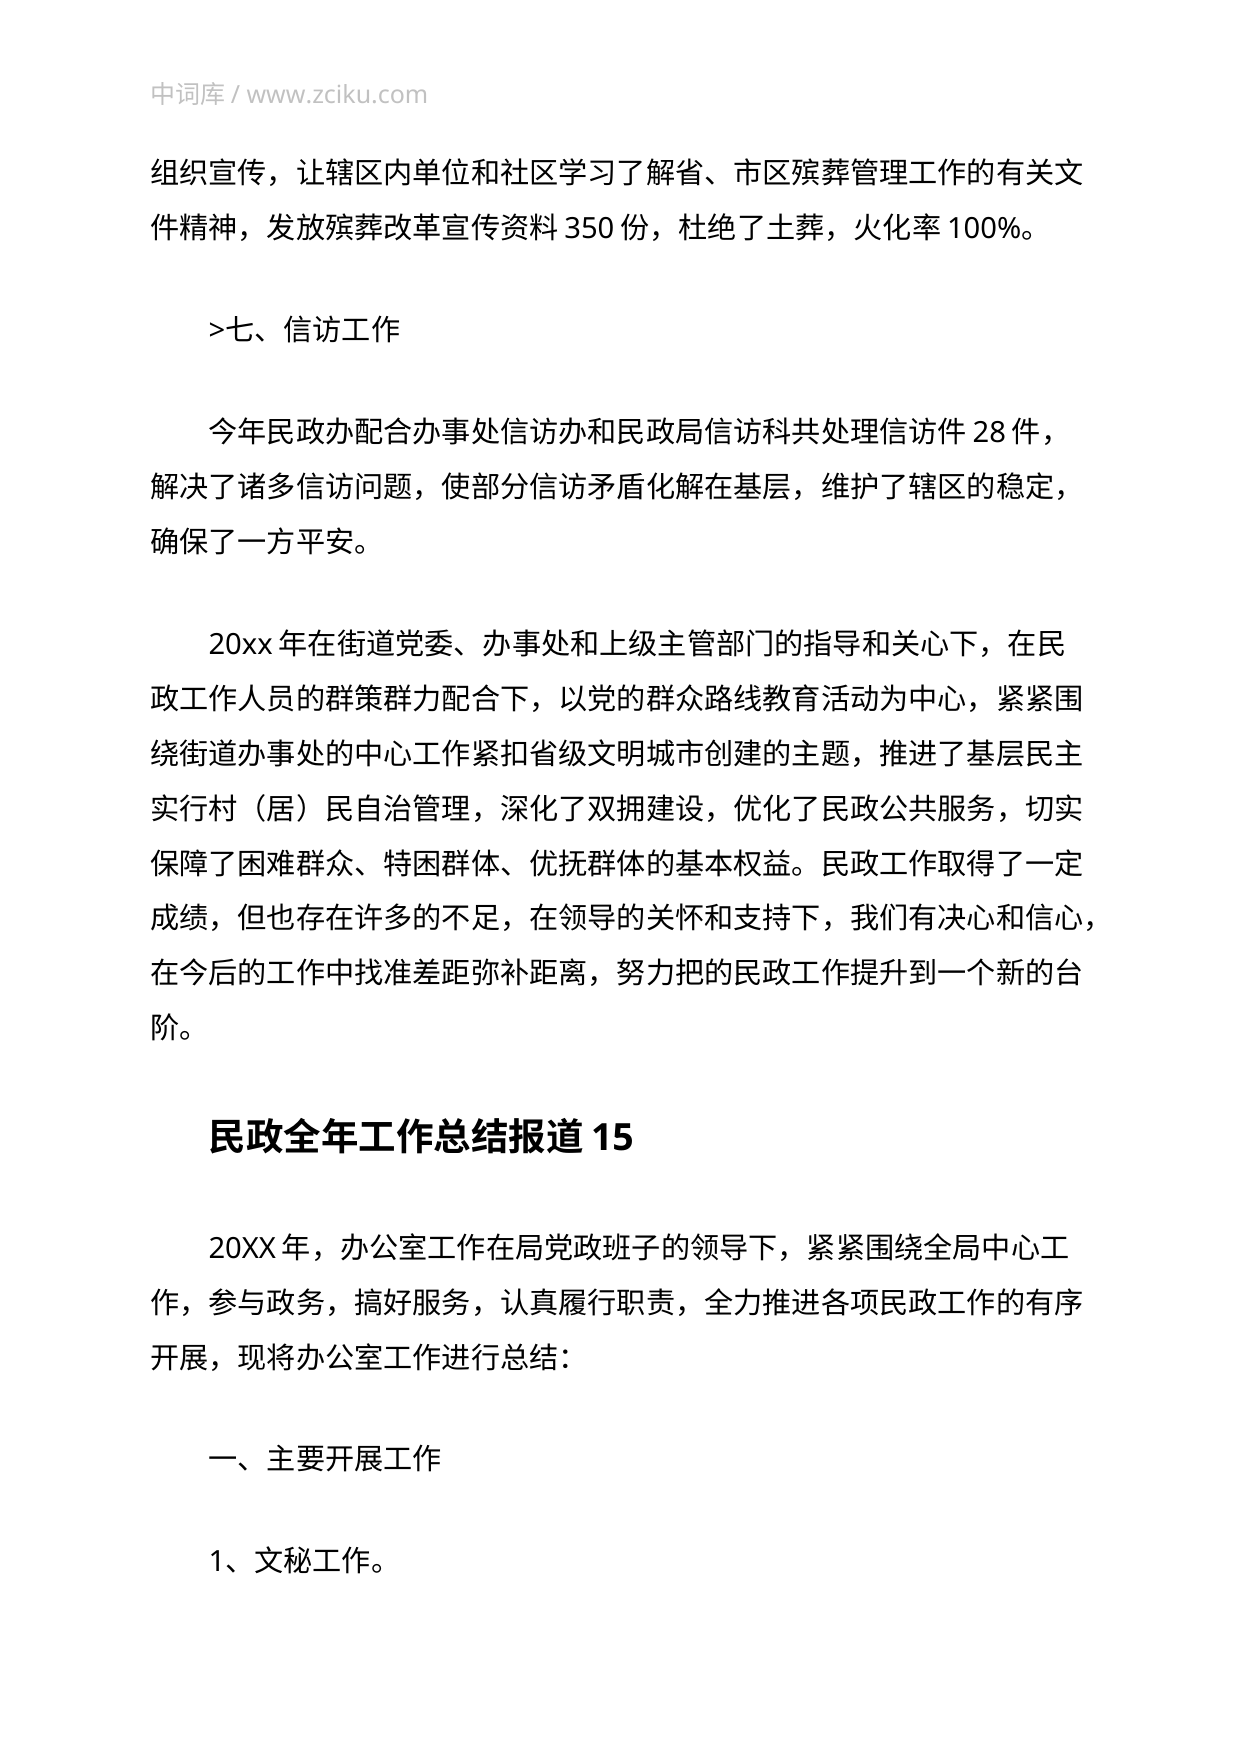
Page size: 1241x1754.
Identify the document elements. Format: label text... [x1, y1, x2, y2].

text 20XX年，办公室工作在局党政班子的领导下，紧紧围绕全局中心工作，参与政务，搞好服务，认真履行职责，全力推进各项民政工作的有序开展，现将办公室工作进行总结： [150, 1224, 1090, 1376]
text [150, 150, 1090, 247]
text 20xx年在街道党委、办事处和上级主管部门的指导和关心下，在民政工作人员的群策群力配合下，以党的群众路线教育活动为中心，紧紧围绕街道办事处的中心工作紧扣省级文明城市创建的主题，推进了基层民主实行村（居）民自治管理，深化了双拥建设，优化了民政公共服务，切实保障了困难群众、特困群体、优抚群体的基本权益。民政工作取得了一定成绩，但也存在许多的不足，在领导的关怀和支持下，我们有决心和信心，在今后的工作中找准差距弥补距离，努力把的民政工作提升到一个新的台阶。 [150, 621, 1090, 1047]
text >七、信访工作 [150, 307, 1090, 349]
text 民政全年工作总结报道15 [150, 1107, 1090, 1161]
text 今年民政办配合办事处信访办和民政局信访科共处理信访件28件，解决了诸多信访问题，使部分信访矛盾化解在基层，维护了辖区的稳定，确保了一方平安。 [150, 409, 1090, 561]
text 1、文秘工作。 [150, 1538, 1090, 1580]
text 一、主要开展工作 [150, 1436, 1090, 1478]
